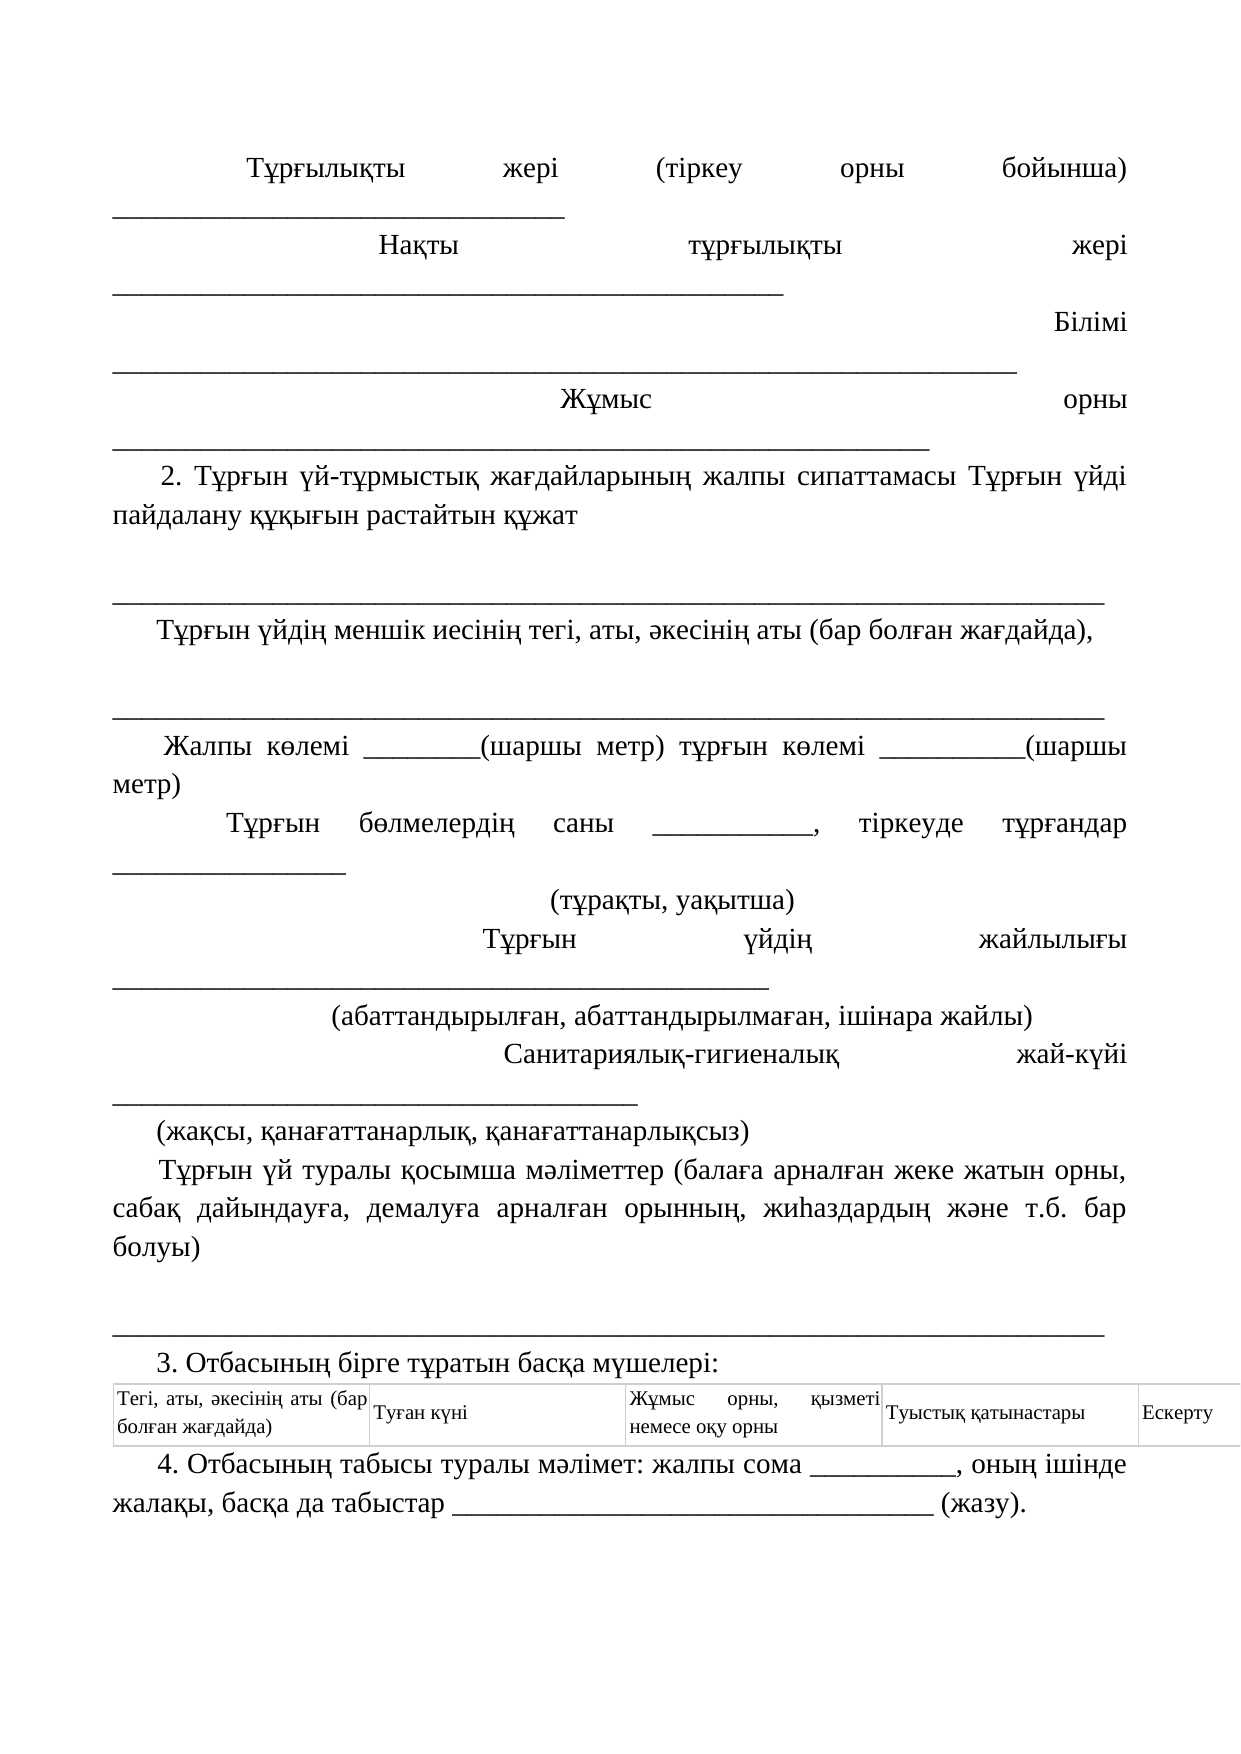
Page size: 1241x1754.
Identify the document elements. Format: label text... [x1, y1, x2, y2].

text (абаттандырылған, абаттандырылмаған, ішінара жайлы) [112, 998, 1128, 1031]
text (тұрақты, уақытша) [112, 882, 1128, 916]
text Санитариялық-гигиеналық жай-күйі ____________________________________ [112, 1036, 1128, 1108]
text Тұрғын үйдің меншік иесінің тегі, аты, әкесінің аты (бар болған жағдайда), [112, 612, 1128, 646]
text (жақсы, қанағаттанарлық, қанағаттанарлықсыз) [112, 1113, 1128, 1147]
text Білімі ______________________________________________________________ [112, 304, 1128, 376]
text Тұрғын бөлмелердің саны ___________, тіркеуде тұрғандар ________________ [112, 805, 1128, 877]
text 4. Отбасының табысы туралы мәлімет: жалпы сома __________, оның ішінде жалақы, басқа да табыстар _________________________________ (жазу). [112, 1447, 1128, 1519]
text Нақты тұрғылықты жері ______________________________________________ [112, 227, 1128, 299]
text Тұрғын үйдің жайлылығы _____________________________________________ [112, 921, 1128, 993]
text 2. Тұрғын үй-тұрмыстық жағдайларының жалпы сипаттамасы Тұрғын үйді пайдалану құқығын растайтын құжат [112, 458, 1128, 530]
table_header Жұмыс орны, қызметі немесе оқу орны [626, 1385, 881, 1445]
text Жалпы көлемі ________(шаршы метр) тұрғын көлемі __________(шаршы метр) [112, 728, 1128, 800]
table_header Туған күні [370, 1385, 625, 1445]
text ____________________________________________________________________ [112, 535, 1128, 607]
table_header Тегі, аты, әкесінің аты (бар болған жағдайда) [114, 1385, 369, 1445]
text ____________________________________________________________________ [112, 1268, 1128, 1340]
text Жұмыс орны ________________________________________________________ [112, 381, 1128, 453]
text Тұрғын үй туралы қосымша мәліметтер (балаға арналған жеке жатын орны, сабақ дайындауға, демалуға арналған орынның, жиһаздардың және т.б. бар болуы) [112, 1152, 1128, 1263]
table_header Туыстық қатынастары [883, 1385, 1138, 1445]
text ____________________________________________________________________ [112, 651, 1128, 723]
table_header Ескерту [1139, 1385, 1240, 1445]
text 3. Отбасының бірге тұратын басқа мүшелері: [112, 1345, 1128, 1378]
text Тұрғылықты жері (тіркеу орны бойынша) _______________________________ [112, 150, 1128, 222]
